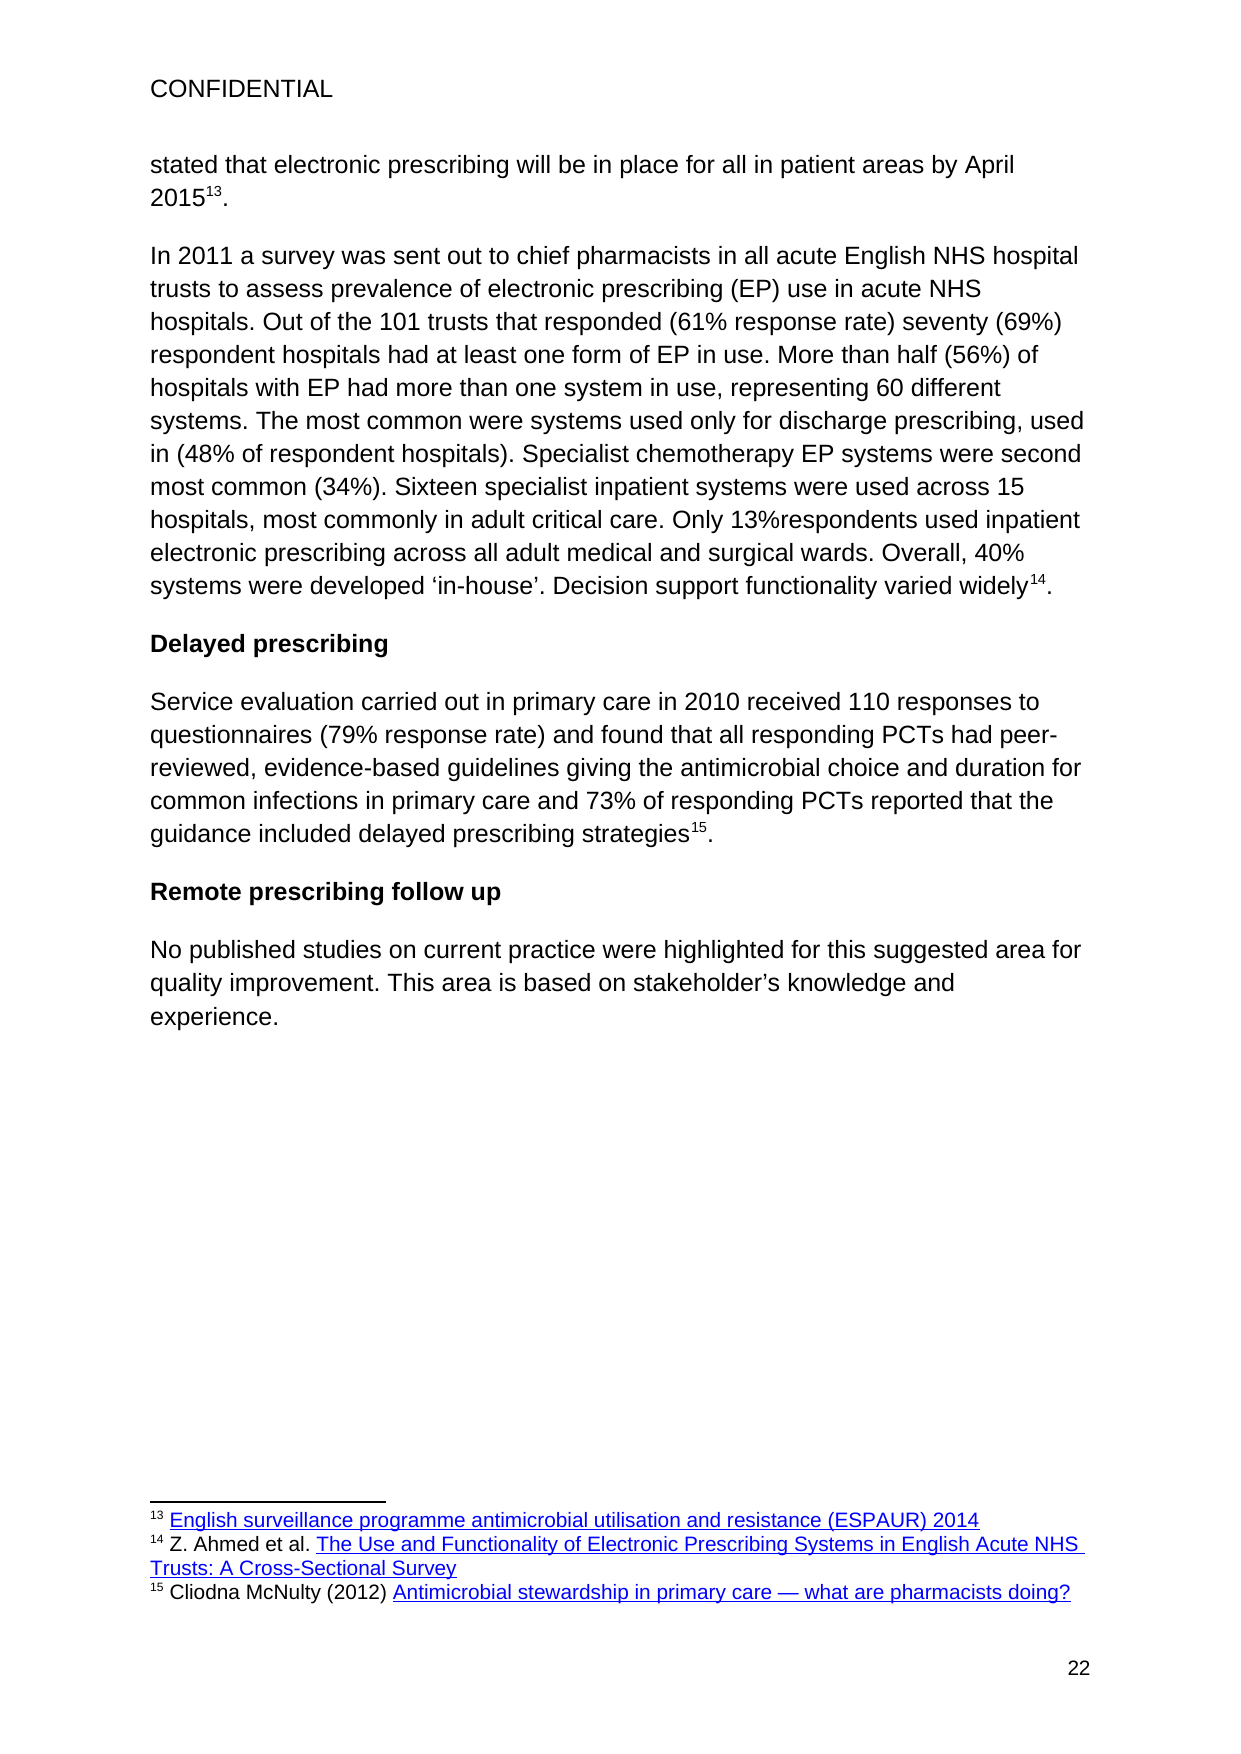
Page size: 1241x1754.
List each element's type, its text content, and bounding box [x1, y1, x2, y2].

text No published studies on current practice were highlighted for this suggested area for quality improvement. This area is based on stakeholder’s knowledge and experience. [150, 935, 1090, 1030]
text In 2011 a survey was sent out to chief pharmacists in all acute English NHS hospital trusts to assess prevalence of electronic prescribing (EP) use in acute NHS hospitals. Out of the 101 trusts that responded (61% response rate) seventy (69%) respondent hospitals had at least one form of EP in use. More than half (56%) of hospitals with EP had more than one system in use, representing 60 different systems. The most common were systems used only for discharge prescribing, used in (48% of respondent hospitals). Specialist chemotherapy EP systems were second most common (34%). Sixteen specialist inpatient systems were used across 15 hospitals, most commonly in adult critical care. Only 13%respondents used inpatient electronic prescribing across all adult medical and surgical wards. Overall, 40% systems were developed ‘in-house’. Decision support functionality varied widely. [150, 241, 1090, 600]
text Remote prescribing follow up [150, 877, 1090, 906]
text Service evaluation carried out in primary care in 2010 received 110 responses to questionnaires (79% response rate) and found that all responding PCTs had peer-reviewed, evidence-based guidelines giving the antimicrobial choice and duration for common infections in primary care and 73% of responding PCTs reported that the guidance included delayed prescribing strategies. [150, 687, 1090, 848]
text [150, 150, 1090, 212]
text Delayed prescribing [150, 629, 1090, 658]
